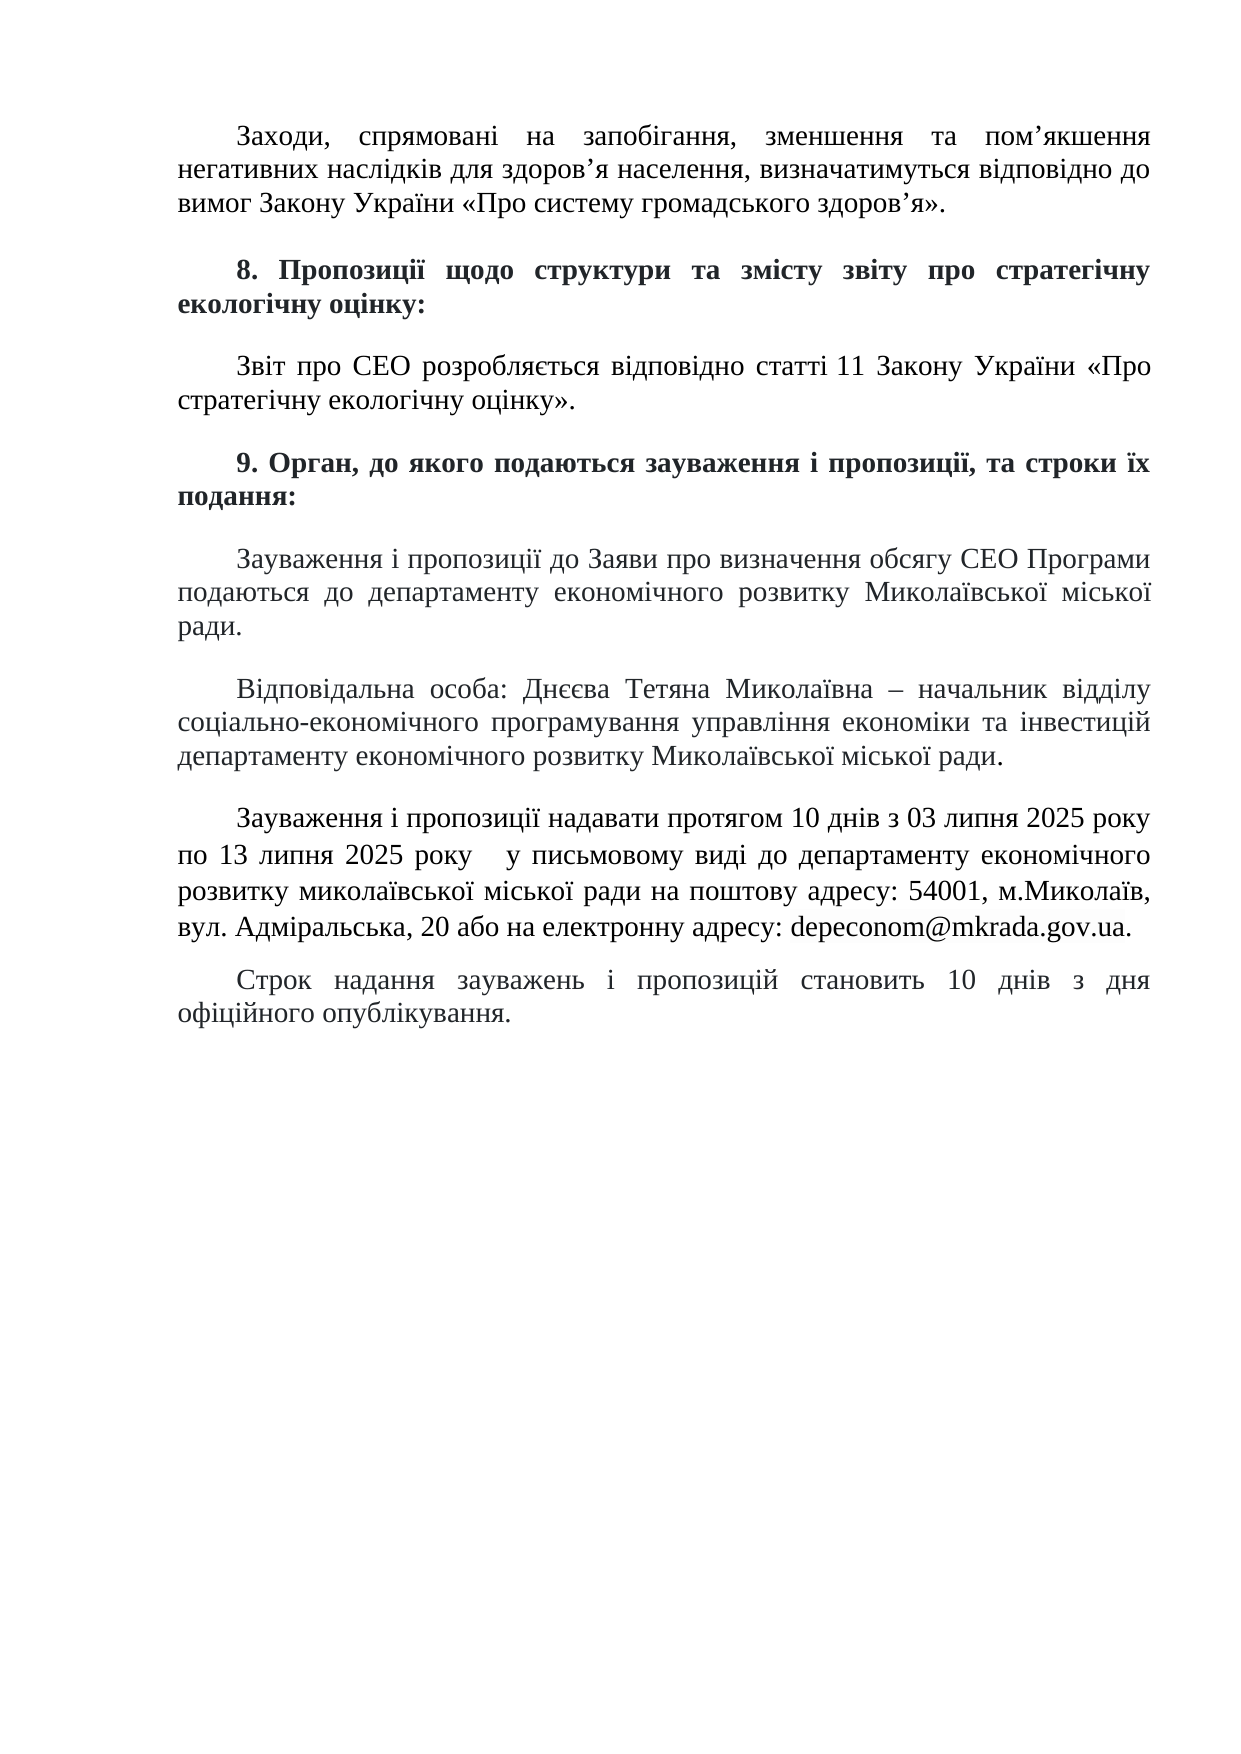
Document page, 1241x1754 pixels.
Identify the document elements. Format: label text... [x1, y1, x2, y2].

text 8. Пропозиції щодо структури та змісту звіту про стратегічну екологічну оцінку: [177, 252, 1152, 319]
text Зауваження і пропозиції до Заяви про визначення обсягу СЕО Програми подаються до департаменту економічного розвитку Миколаївської міської ради. [177, 541, 1152, 642]
text Заходи, спрямовані на запобігання, зменшення та пом’якшення негативних наслідків для здоров’я населення, визначатимуться відповідно до вимог Закону України «Про систему громадського здоров’я». [177, 118, 1152, 219]
text Строк надання зауважень і пропозицій становить 10 днів з дня офіційного опублікування. [177, 962, 1152, 1029]
text Відповідальна особа: Днєєва Тетяна Миколаївна – начальник відділу соціально-економічного програмування управління економіки та інвестицій департаменту економічного розвитку Миколаївської міської ради. [177, 671, 1152, 771]
text Звіт про СЕО розробляється відповідно статті 11 Закону України «Про стратегічну екологічну оцінку». [177, 348, 1152, 416]
text 9. Орган, до якого подаються зауваження і пропозиції, та строки їх подання: [177, 445, 1152, 512]
text Зауваження і пропозиції надавати протягом 10 днів з 03 липня 2025 року по 13 липня 2025 року у письмовому виді до департаменту економічного розвитку миколаївської міської ради на поштову адресу: 54001, м.Миколаїв, вул. Адміральська, 20 або на електронну адресу: depeconom@mkrada.gov.ua. [177, 801, 1152, 943]
